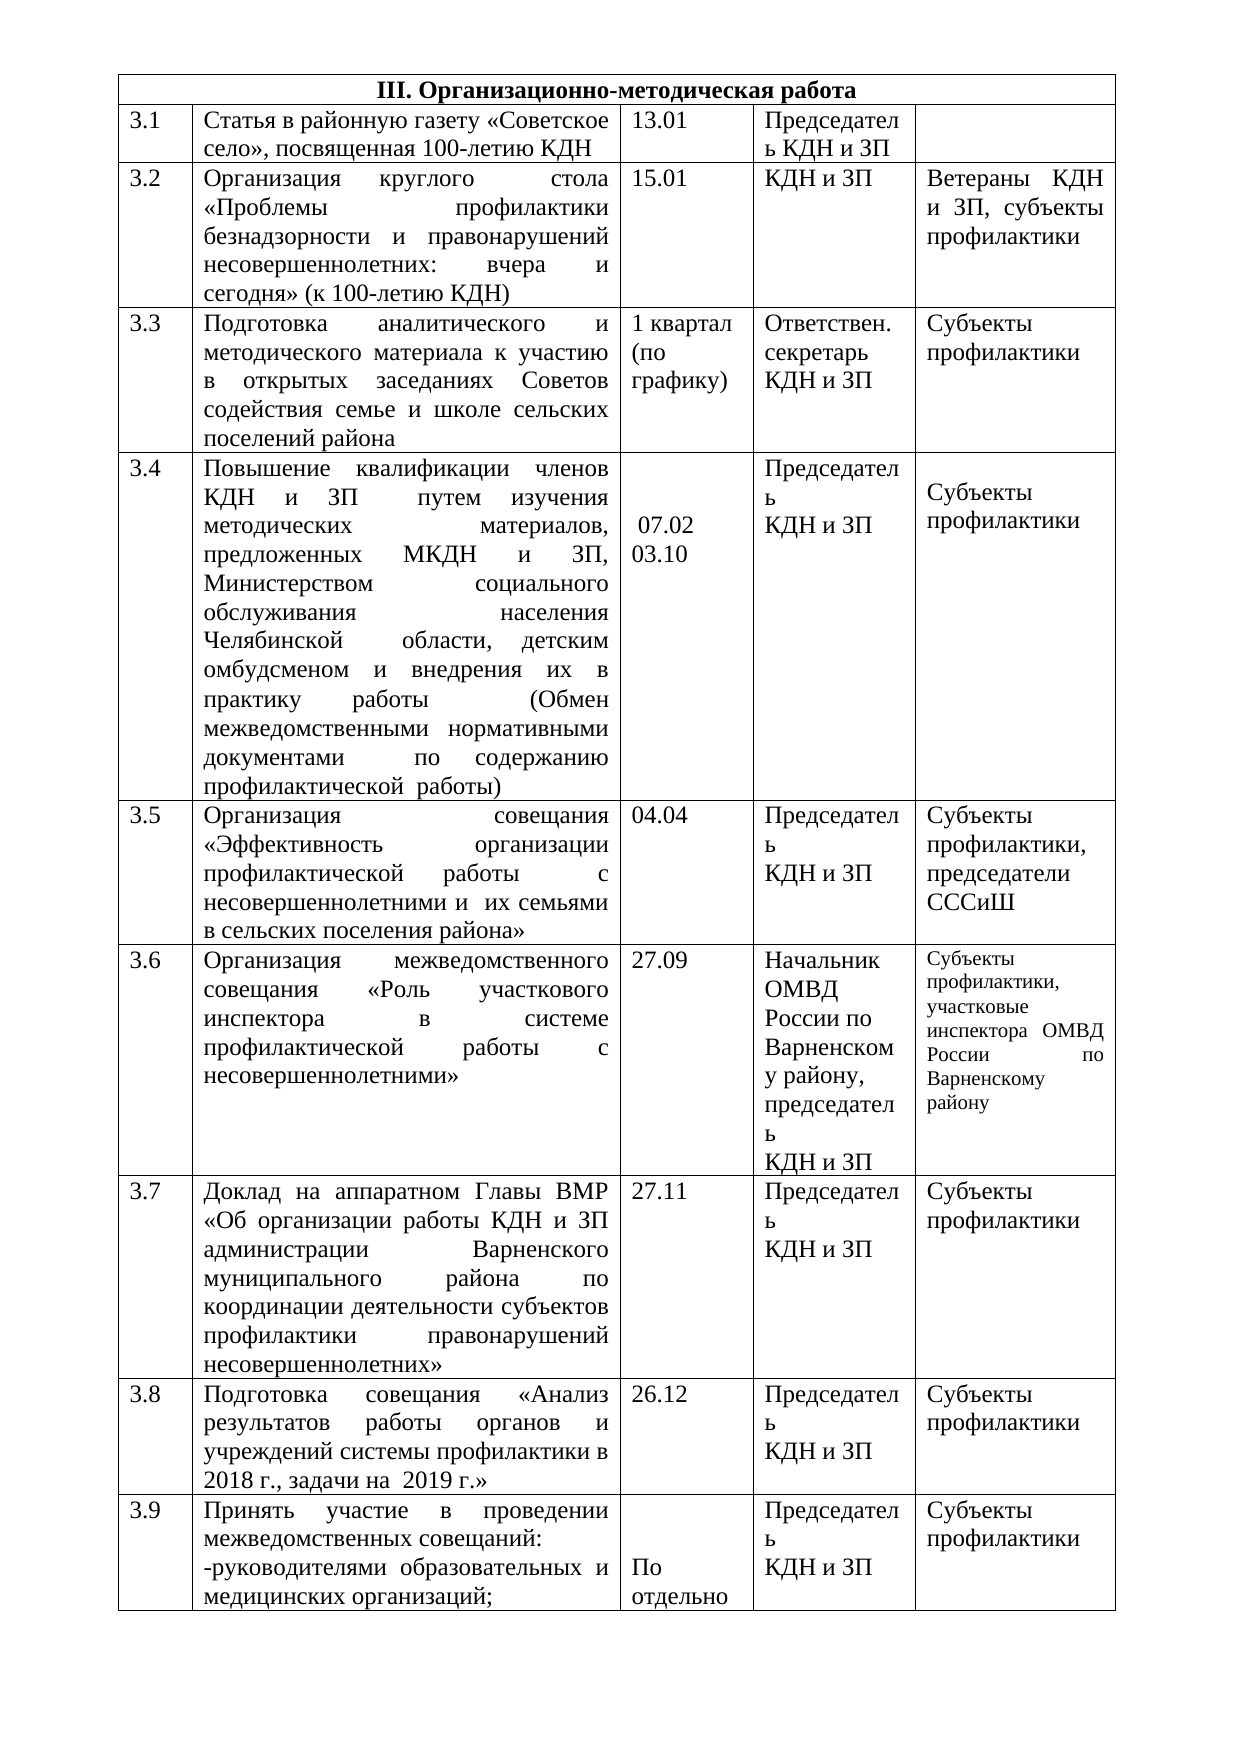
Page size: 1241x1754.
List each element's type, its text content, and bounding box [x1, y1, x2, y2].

table_cell 3.6 [119, 945, 192, 1175]
table_cell Статья в районную газету «Советское село», посвященная 100-летию КДН [193, 105, 620, 162]
table_cell 3.8 [119, 1379, 192, 1494]
table_cell Повышение квалификации членов КДН и ЗП путем изучения методических материалов, предложенных МКДН и ЗП, Министерством социального обслуживания населения Челябинской области, детским омбудсменом и внедрения их в практику работы (Обмен межведомственными нормативными документами по содержанию профилактической работы) [193, 453, 620, 799]
table_cell [916, 105, 1115, 162]
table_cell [754, 1495, 915, 1610]
table_cell Субъекты профилактики [916, 308, 1115, 452]
table_cell 3.4 [119, 453, 192, 799]
table_cell 15.01 [621, 163, 753, 307]
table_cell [916, 1495, 1115, 1610]
table_cell Председатель КДН и ЗП [754, 801, 915, 944]
table_cell 04.04 [621, 801, 753, 944]
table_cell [193, 1495, 620, 1610]
table_cell Субъекты профилактики [916, 453, 1115, 799]
table_cell 27.09 [621, 945, 753, 1175]
table_cell Начальник ОМВД России по Варненскому району, председатель КДН и ЗП [754, 945, 915, 1175]
table_cell 3.3 [119, 308, 192, 452]
table_cell 1 квартал (по графику) [621, 308, 753, 452]
table_cell По отдельному плану [621, 1495, 753, 1610]
table_cell 27.11 [621, 1176, 753, 1378]
table_cell Председатель КДН и ЗП [754, 105, 915, 162]
table_cell 3.2 [119, 163, 192, 307]
table_cell 3.5 [119, 801, 192, 944]
table_cell 3.9 [119, 1495, 192, 1610]
table_cell III. Организационно-методическая работа [119, 75, 1115, 104]
table_cell Субъекты профилактики [916, 1176, 1115, 1378]
table_cell Председатель КДН и ЗП [754, 1176, 915, 1378]
table_cell 07.02 03.10 [621, 453, 753, 799]
table_cell Организация межведомственного совещания «Роль участкового инспектора в системе профилактической работы с несовершеннолетними» [193, 945, 620, 1175]
table_cell Подготовка совещания «Анализ результатов работы органов и учреждений системы профилактики в 2018 г., задачи на 2019 г.» [193, 1379, 620, 1494]
table_cell Ветераны КДН и ЗП, субъекты профилактики [916, 163, 1115, 307]
table_cell 26.12 [621, 1379, 753, 1494]
table_cell Председатель КДН и ЗП [754, 453, 915, 799]
table_cell Субъекты профилактики, участковые инспектора ОМВД России по Варненскому району [916, 945, 1115, 1175]
table_cell 3.1 [119, 105, 192, 162]
table_cell Ответствен. секретарь КДН и ЗП [754, 308, 915, 452]
table_cell 13.01 [621, 105, 753, 162]
table_cell Субъекты профилактики [916, 1379, 1115, 1494]
table_cell Организация круглого стола «Проблемы профилактики безнадзорности и правонарушений несовершеннолетних: вчера и сегодня» (к 100-летию КДН) [193, 163, 620, 307]
table_cell КДН и ЗП [754, 163, 915, 307]
table_cell 3.7 [119, 1176, 192, 1378]
table_cell Организация совещания «Эффективность организации профилактической работы с несовершеннолетними и их семьями в сельских поселения района» [193, 801, 620, 944]
table_cell Доклад на аппаратном Главы ВМР «Об организации работы КДН и ЗП администрации Варненского муниципального района по координации деятельности субъектов профилактики правонарушений несовершеннолетних» [193, 1176, 620, 1378]
table_cell Подготовка аналитического и методического материала к участию в открытых заседаниях Советов содействия семье и школе сельских поселений района [193, 308, 620, 452]
table_cell Субъекты профилактики, председатели СССиШ [916, 801, 1115, 944]
table_cell Председатель КДН и ЗП [754, 1379, 915, 1494]
